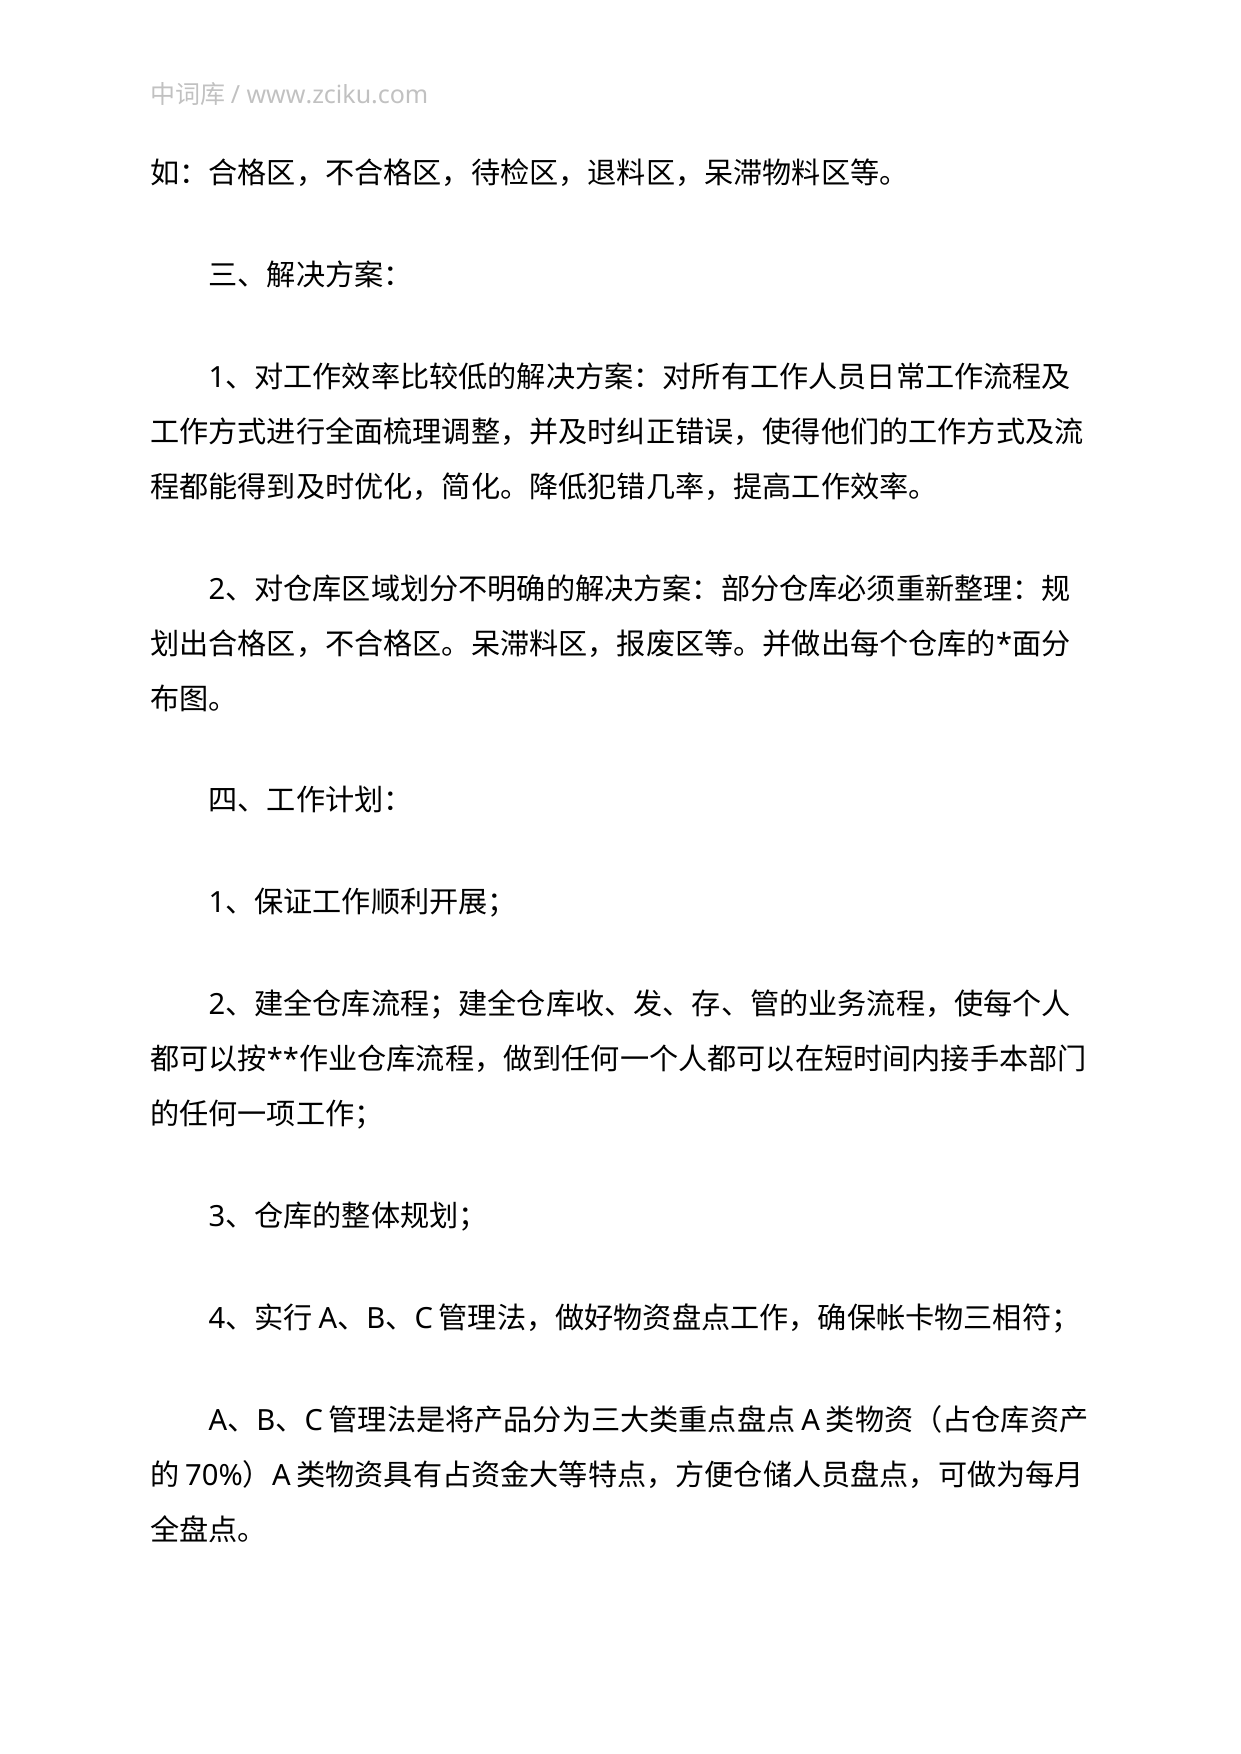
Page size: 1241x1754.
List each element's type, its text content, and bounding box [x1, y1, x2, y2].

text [150, 150, 1090, 192]
text 1、对工作效率比较低的解决方案：对所有工作人员日常工作流程及工作方式进行全面梳理调整，并及时纠正错误，使得他们的工作方式及流程都能得到及时优化，简化。降低犯错几率，提高工作效率。 [150, 353, 1090, 506]
text 三、解决方案： [150, 252, 1090, 294]
text 3、仓库的整体规划； [150, 1192, 1090, 1235]
text 4、实行A、B、C管理法，做好物资盘点工作，确保帐卡物三相符； [150, 1294, 1090, 1337]
text 1、保证工作顺利开展； [150, 879, 1090, 921]
text A、B、C管理法是将产品分为三大类重点盘点A类物资（占仓库资产的70%）A类物资具有占资金大等特点，方便仓储人员盘点，可做为每月全盘点。 [150, 1396, 1090, 1549]
text 2、建全仓库流程；建全仓库收、发、存、管的业务流程，使每个人都可以按**作业仓库流程，做到任何一个人都可以在短时间内接手本部门的任何一项工作； [150, 981, 1090, 1133]
text 四、工作计划： [150, 777, 1090, 819]
text 2、对仓库区域划分不明确的解决方案：部分仓库必须重新整理：规划出合格区，不合格区。呆滞料区，报废区等。并做出每个仓库的*面分布图。 [150, 565, 1090, 717]
